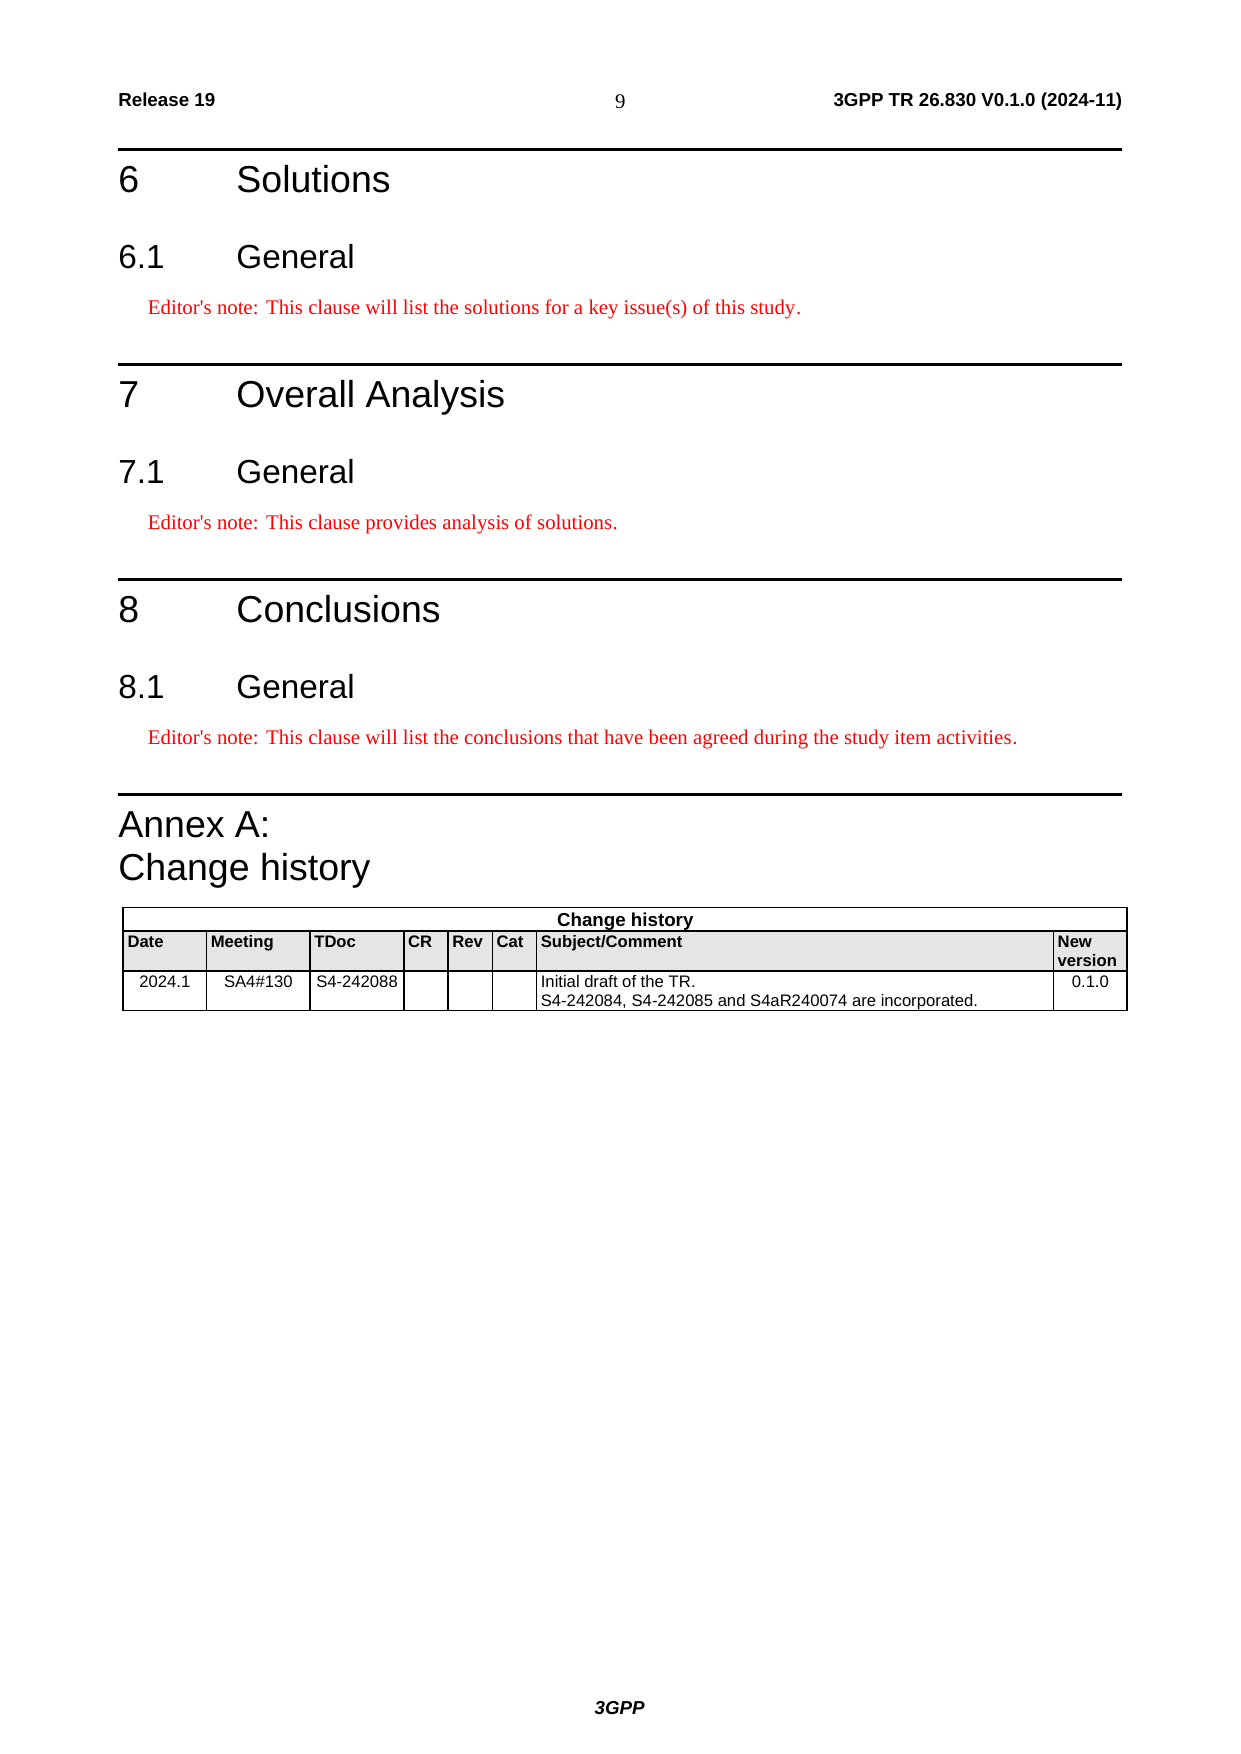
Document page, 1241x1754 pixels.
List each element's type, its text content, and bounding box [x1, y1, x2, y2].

subtitle Annex A: Change history [118, 796, 1122, 888]
table_cell New version [1054, 932, 1126, 970]
table_cell [124, 972, 206, 1010]
table_cell [493, 972, 536, 1010]
table_cell Meeting [207, 932, 309, 970]
table_cell [449, 972, 492, 1010]
table_cell Subject/Comment [537, 932, 1053, 970]
table_cell [311, 972, 403, 1010]
table_header Change history [124, 908, 1126, 930]
table_cell CR [405, 932, 447, 970]
table_cell Initial draft of the TR [537, 972, 1053, 1010]
table_cell Rev [449, 932, 492, 970]
table_cell 0.1.0 [1054, 972, 1126, 1010]
table_cell Date [124, 932, 206, 970]
table_cell Cat [493, 932, 536, 970]
table_cell [405, 972, 447, 1010]
table_cell [207, 972, 309, 1010]
table_cell TDoc [311, 932, 403, 970]
